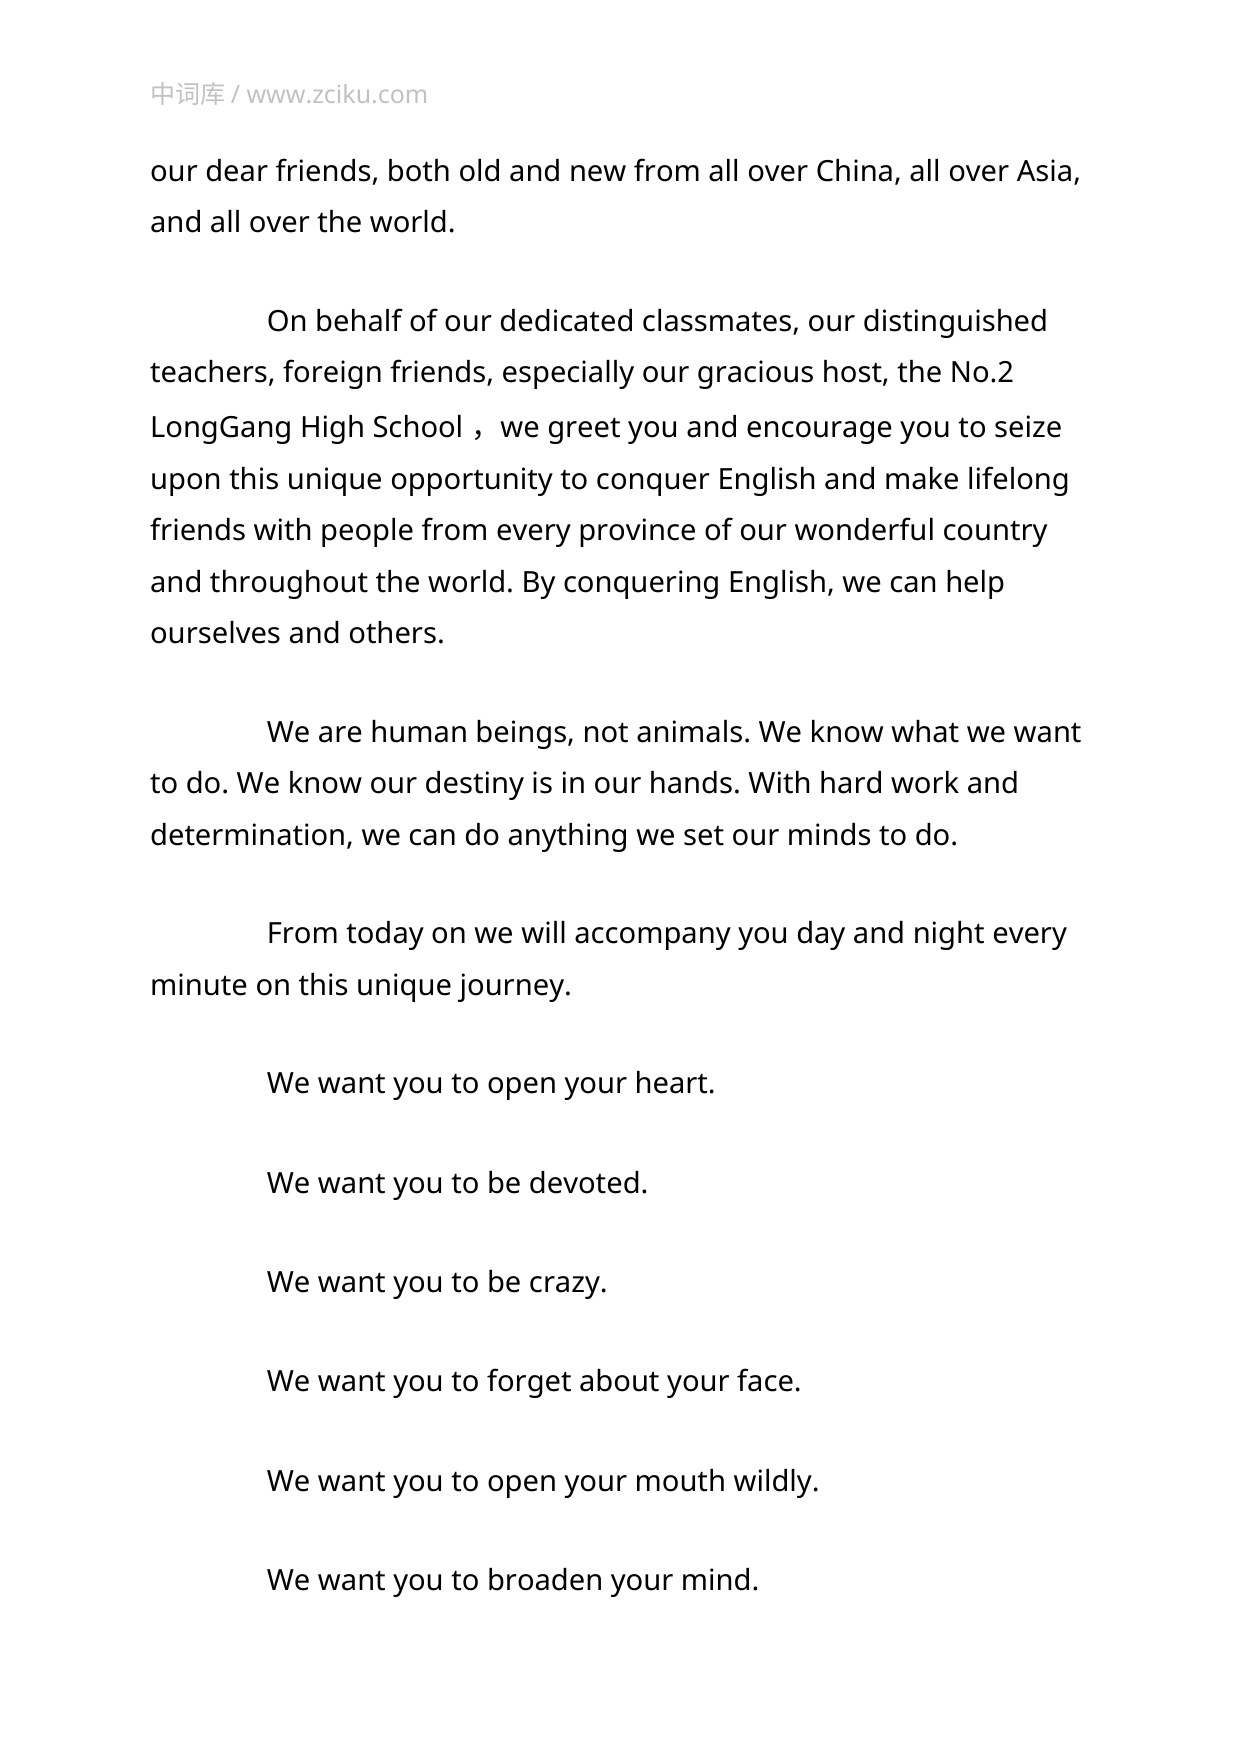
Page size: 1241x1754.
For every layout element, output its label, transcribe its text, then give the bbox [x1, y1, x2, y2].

text We want you to open your mouth wildly. [150, 1460, 1090, 1499]
text We want you to be devoted. [150, 1162, 1090, 1202]
text From today on we will accompany you day and night every minute on this unique journey. [150, 913, 1090, 1004]
text We want you to be crazy. [150, 1261, 1090, 1301]
text We want you to open your heart. [150, 1063, 1090, 1102]
text We are human beings, not animals. We know what we want to do. We know our destiny is in our hands. With hard work and determination, we can do anything we set our minds to do. [150, 711, 1090, 854]
text On behalf of our dedicated classmates, our distinguished teachers, foreign friends, especially our gracious host, the No.2 LongGang High School ，we greet you and encourage you to seize upon this unique opportunity to conquer English and make lifelong friends with people from every province of our wonderful country and throughout the world. By conquering English, we can help ourselves and others. [150, 300, 1090, 652]
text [150, 150, 1090, 241]
text We want you to broaden your mind. [150, 1559, 1090, 1599]
text We want you to forget about your face. [150, 1361, 1090, 1400]
